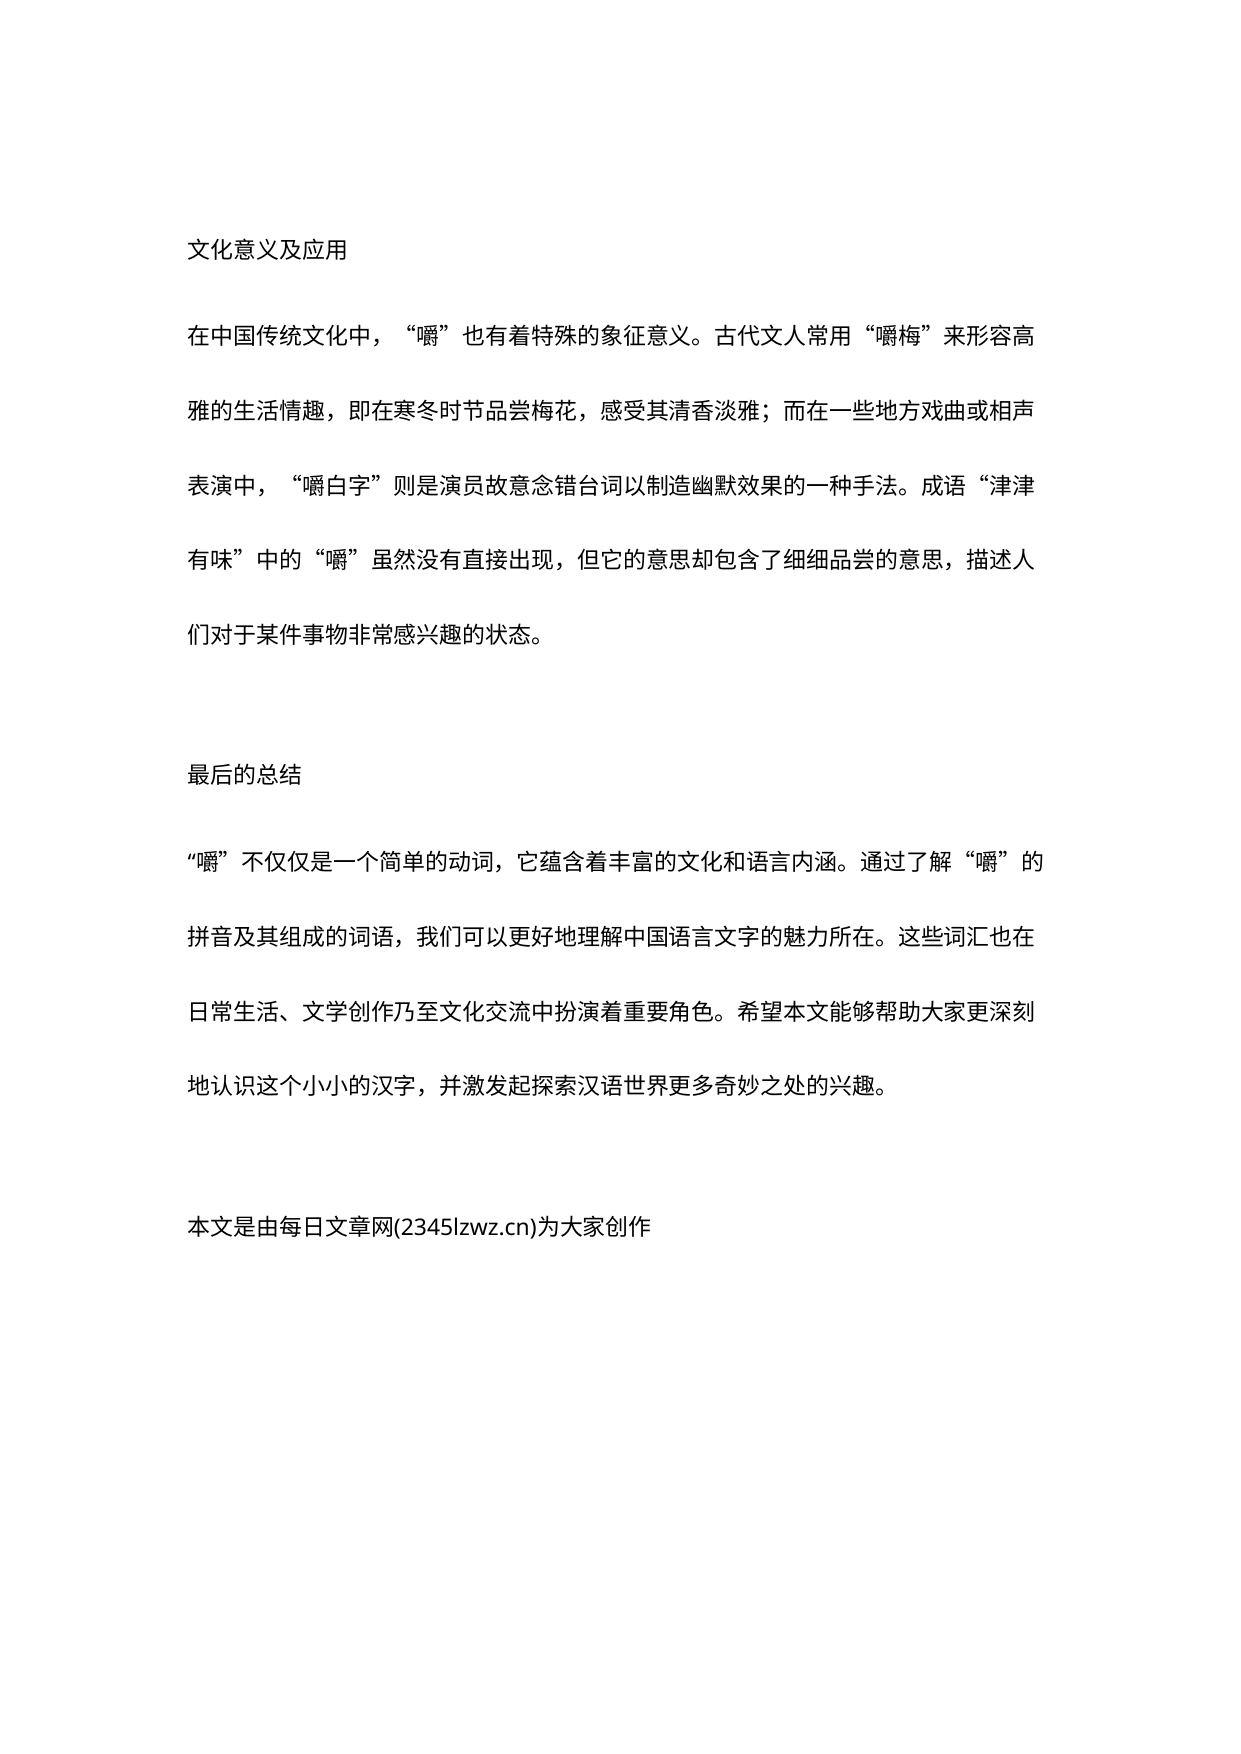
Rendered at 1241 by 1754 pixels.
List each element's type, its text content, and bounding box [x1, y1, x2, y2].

text 最后的总结 [187, 742, 1053, 807]
text 在中国传统文化中，“嚼”也有着特殊的象征意义。古代文人常用“嚼梅”来形容高雅的生活情趣，即在寒冬时节品尝梅花，感受其清香淡雅；而在一些地方戏曲或相声表演中，“嚼白字”则是演员故意念错台词以制造幽默效果的一种手法。成语“津津有味”中的“嚼”虽然没有直接出现，但它的意思却包含了细细品尝的意思，描述人们对于某件事物非常感兴趣的状态。 [187, 302, 1053, 666]
text 文化意义及应用 [187, 216, 1053, 281]
text “嚼”不仅仅是一个简单的动词，它蕴含着丰富的文化和语言内涵。通过了解“嚼”的拼音及其组成的词语，我们可以更好地理解中国语言文字的魅力所在。这些词汇也在日常生活、文学创作乃至文化交流中扮演着重要角色。希望本文能够帮助大家更深刻地认识这个小小的汉字，并激发起探索汉语世界更多奇妙之处的兴趣。 [187, 828, 1053, 1117]
text 本文是由每日文章网(2345lzwz.cn)为大家创作 [187, 1193, 1053, 1258]
